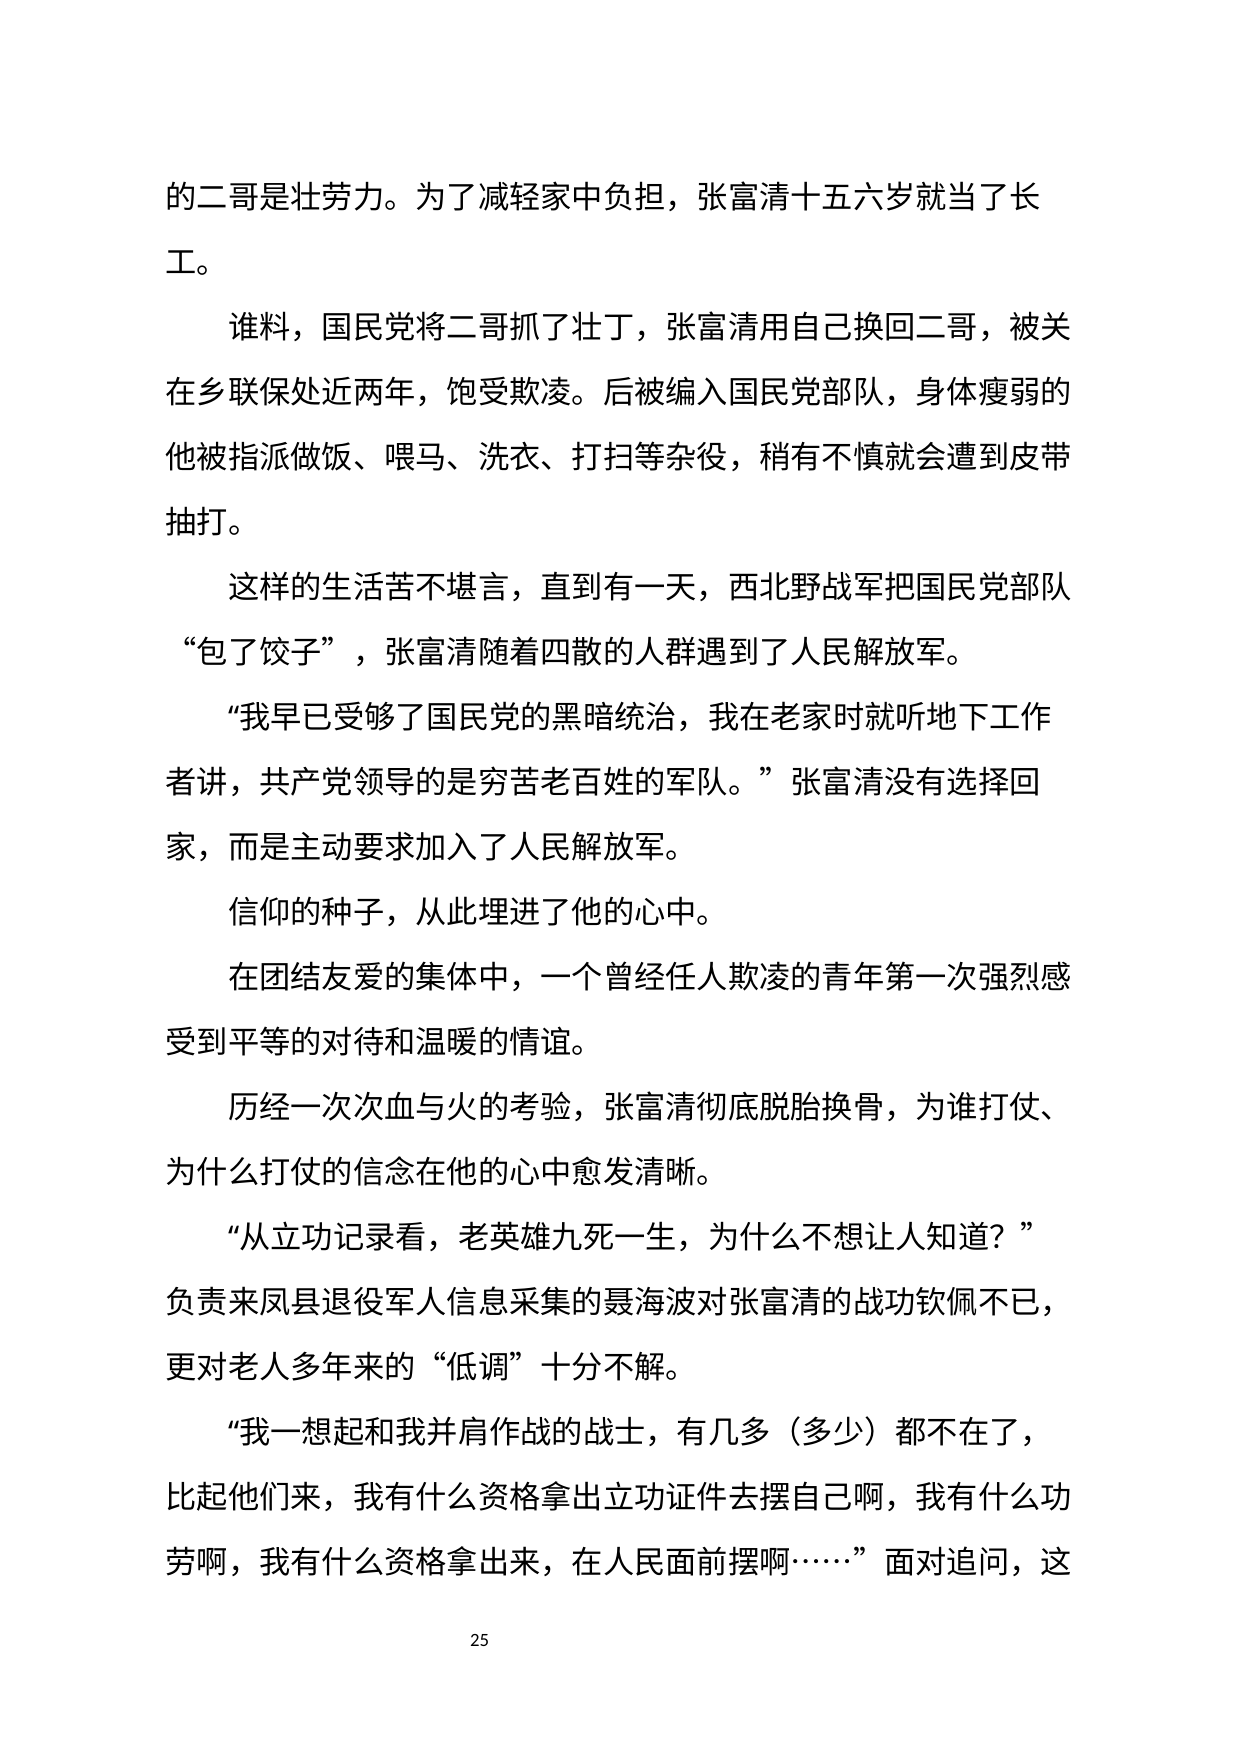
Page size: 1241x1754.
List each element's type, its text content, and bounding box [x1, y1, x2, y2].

text “我早已受够了国民党的黑暗统治，我在老家时就听地下工作者讲，共产党领导的是穷苦老百姓的军队。”张富清没有选择回家，而是主动要求加入了人民解放军。 [165, 682, 1075, 877]
text 在团结友爱的集体中，一个曾经任人欺凌的青年第一次强烈感受到平等的对待和温暖的情谊。 [165, 942, 1075, 1072]
text 谁料，国民党将二哥抓了壮丁，张富清用自己换回二哥，被关在乡联保处近两年，饱受欺凌。后被编入国民党部队，身体瘦弱的他被指派做饭、喂马、洗衣、打扫等杂役，稍有不慎就会遭到皮带抽打。 [165, 292, 1075, 552]
text “从立功记录看，老英雄九死一生，为什么不想让人知道？”负责来凤县退役军人信息采集的聂海波对张富清的战功钦佩不已，更对老人多年来的“低调”十分不解。 [165, 1202, 1075, 1397]
text 这样的生活苦不堪言，直到有一天，西北野战军把国民党部队“包了饺子”，张富清随着四散的人群遇到了人民解放军。 [165, 552, 1075, 682]
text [165, 1397, 1075, 1592]
text 信仰的种子，从此埋进了他的心中。 [165, 877, 1075, 942]
text 历经一次次血与火的考验，张富清彻底脱胎换骨，为谁打仗、为什么打仗的信念在他的心中愈发清晰。 [165, 1072, 1075, 1202]
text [165, 162, 1075, 292]
